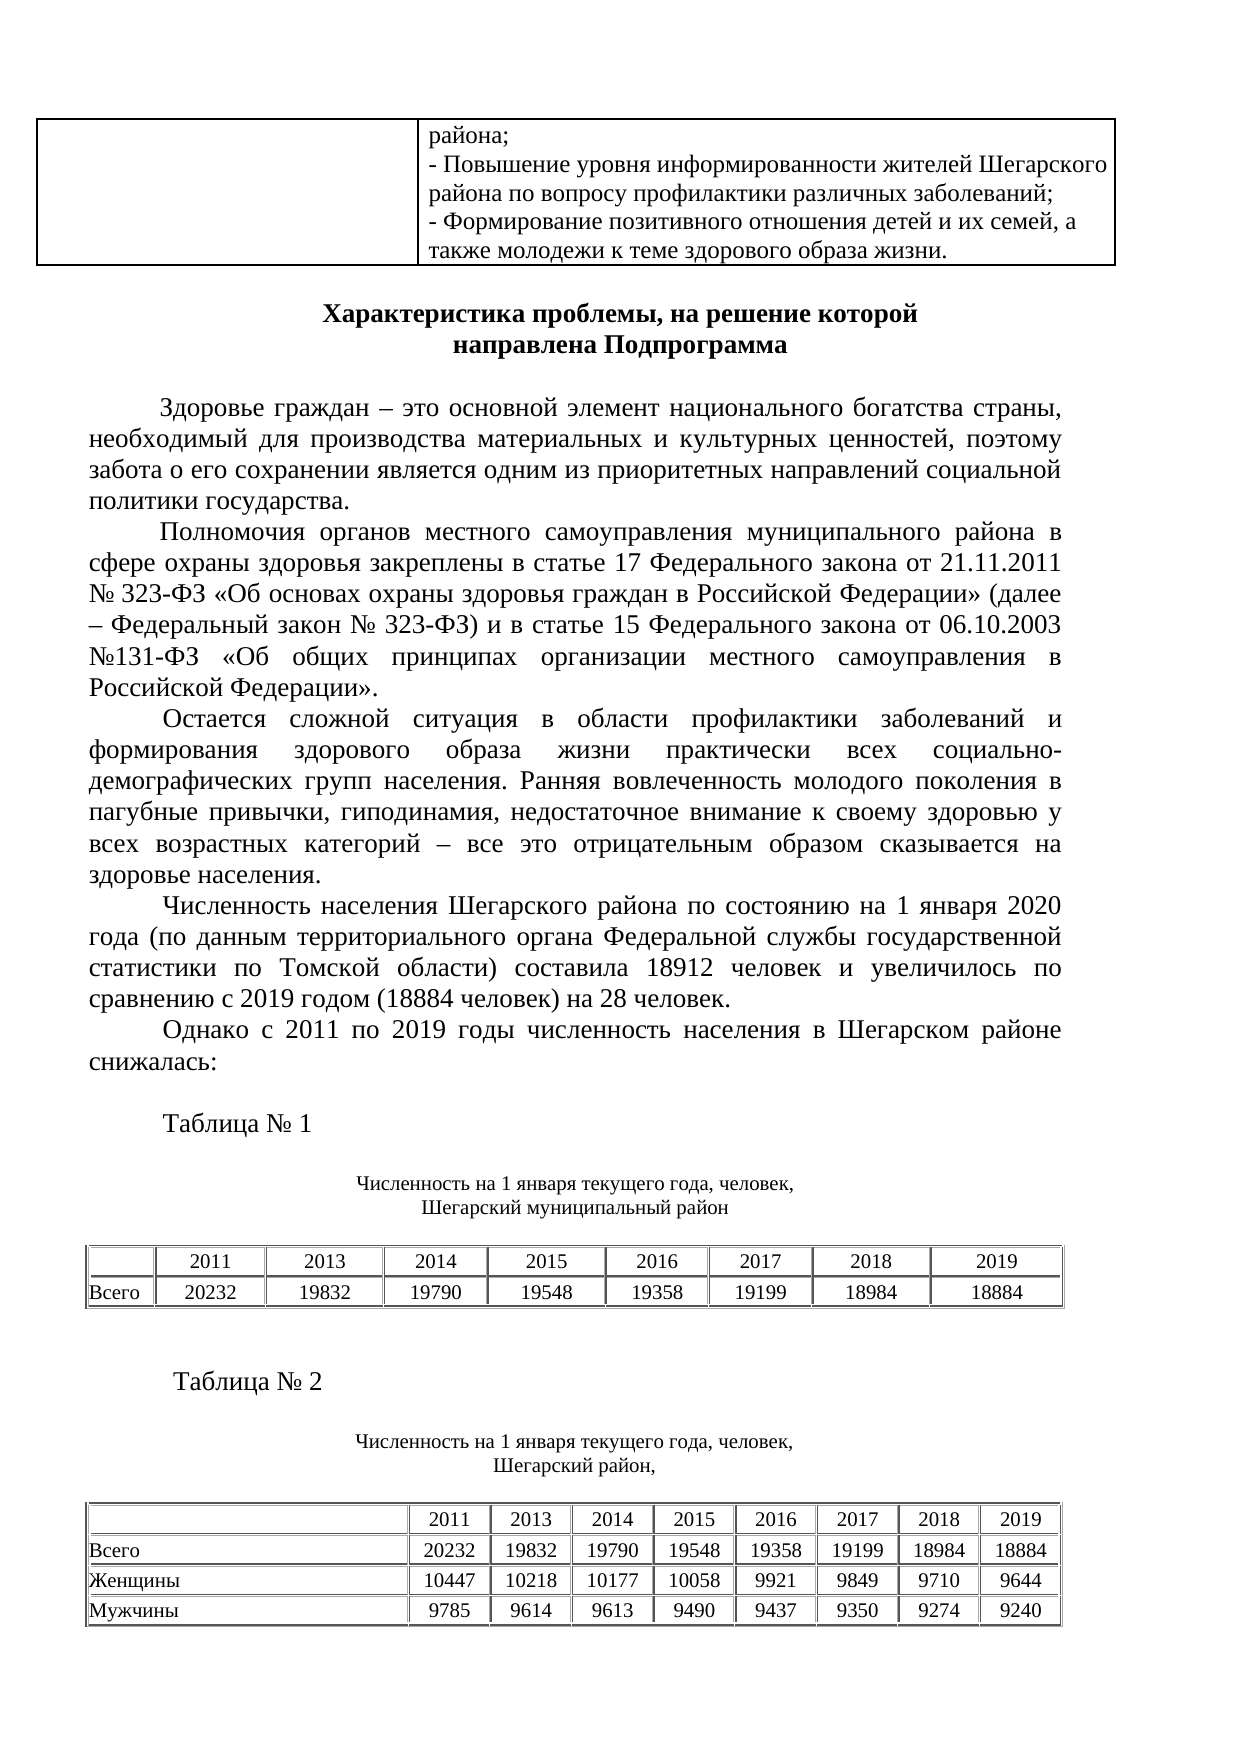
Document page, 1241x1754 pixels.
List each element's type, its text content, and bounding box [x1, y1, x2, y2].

text Характеристика проблемы, на решение которой [88, 297, 1152, 328]
table_cell 9849 [818, 1567, 897, 1593]
table_cell 19358 [737, 1536, 815, 1563]
table_cell 2014 [385, 1248, 486, 1275]
table_cell 2019 [932, 1245, 1063, 1275]
table_cell 2016 [607, 1248, 707, 1275]
table_header Численность на 1 января текущего года, человек, Шегарский муниципальный район [87, 1169, 1063, 1244]
table_cell 9710 [900, 1567, 978, 1593]
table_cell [38, 120, 417, 264]
table_cell 19199 [818, 1536, 897, 1563]
text Остается сложной ситуация в области профилактики заболеваний и формирования здорового образа жизни практически всех социально-демографических групп населения. Ранняя вовлеченность молодого поколения в пагубные привычки, гиподинамия, недостаточное внимание к своему здоровью у всех возрастных категорий – все это отрицательным образом сказывается на здоровье населения. [88, 702, 1063, 889]
table_cell 9274 [898, 1597, 980, 1624]
table_cell Всего [87, 1533, 408, 1563]
table_cell 10058 [655, 1567, 733, 1593]
table_cell 2014 [573, 1506, 652, 1533]
table_cell 19548 [487, 1278, 605, 1305]
table_cell 2015 [489, 1248, 604, 1275]
table_cell 9437 [735, 1597, 817, 1624]
table_cell 18984 [812, 1278, 930, 1305]
table_cell 20232 [155, 1278, 266, 1305]
table_cell [89, 1246, 153, 1275]
table_header Численность на 1 января текущего года, человек, Шегарский район, [87, 1427, 1061, 1502]
table_cell 18984 [900, 1536, 978, 1563]
table_cell 20232 [410, 1536, 489, 1563]
table_cell 9785 [409, 1597, 490, 1624]
table_cell 9490 [653, 1594, 735, 1624]
table_cell 9644 [981, 1563, 1060, 1593]
text направлена Подпрограмма [88, 328, 1152, 359]
table_cell 10218 [492, 1567, 570, 1593]
table_cell 19790 [384, 1278, 487, 1305]
table_cell 19832 [492, 1536, 570, 1563]
table_cell 2013 [267, 1248, 382, 1275]
table_cell 9921 [737, 1567, 815, 1593]
table_cell 2017 [818, 1506, 897, 1533]
table_cell 19199 [709, 1278, 812, 1305]
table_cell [419, 120, 1114, 264]
table_cell 18884 [980, 1533, 1061, 1563]
table_cell Женщины [89, 1563, 407, 1593]
table_cell 9614 [490, 1597, 572, 1624]
table_cell 10177 [573, 1567, 652, 1593]
table_cell 19548 [655, 1536, 733, 1563]
table_cell [87, 1502, 407, 1533]
table_cell Всего [89, 1275, 155, 1305]
table_cell Мужчины [89, 1594, 408, 1624]
table_cell 9613 [572, 1597, 653, 1624]
text Таблица № 1 [88, 1107, 1063, 1138]
table_cell 2011 [410, 1506, 489, 1533]
table_cell 2018 [900, 1506, 978, 1533]
table_cell 2015 [655, 1506, 733, 1533]
table_cell 9350 [817, 1597, 898, 1624]
table_cell 2013 [492, 1506, 570, 1533]
table_cell 19790 [573, 1536, 652, 1563]
table_cell 19832 [266, 1278, 384, 1305]
table_cell 2011 [157, 1248, 264, 1275]
table_cell 2017 [710, 1248, 811, 1275]
table_cell 9240 [980, 1594, 1060, 1624]
table_cell 19358 [605, 1278, 709, 1305]
text Таблица № 2 [88, 1365, 1063, 1396]
table_cell 2019 [981, 1502, 1061, 1533]
table_cell 2016 [737, 1506, 815, 1533]
text Здоровье граждан – это основной элемент национального богатства страны, необходимый для производства материальных и культурных ценностей, поэтому забота о его сохранении является одним из приоритетных направлений социальной политики государства. [88, 391, 1063, 515]
text Однако с 2011 по 2019 годы численность населения в Шегарском районе снижалась: [88, 1013, 1063, 1076]
text Полномочия органов местного самоуправления муниципального района в сфере охраны здоровья закреплены в статье 17 Федерального закона от 21.11.2011 № 323-ФЗ «Об основах охраны здоровья граждан в Российской Федерации» (далее – Федеральный закон № 323-ФЗ) и в статье 15 Федерального закона от 06.10.2003 №131-ФЗ «Об общих принципах организации местного самоуправления в Российской Федерации». [88, 515, 1063, 702]
table_cell 18884 [930, 1275, 1062, 1305]
table_cell 10447 [410, 1567, 489, 1593]
text Численность населения Шегарского района по состоянию на 1 января 2020 года (по данным территориального органа Федеральной службы государственной статистики по Томской области) составила 18912 человек и увеличилось по сравнению с 2019 годом (18884 человек) на 28 человек. [88, 889, 1063, 1013]
table_cell 2018 [814, 1248, 929, 1275]
